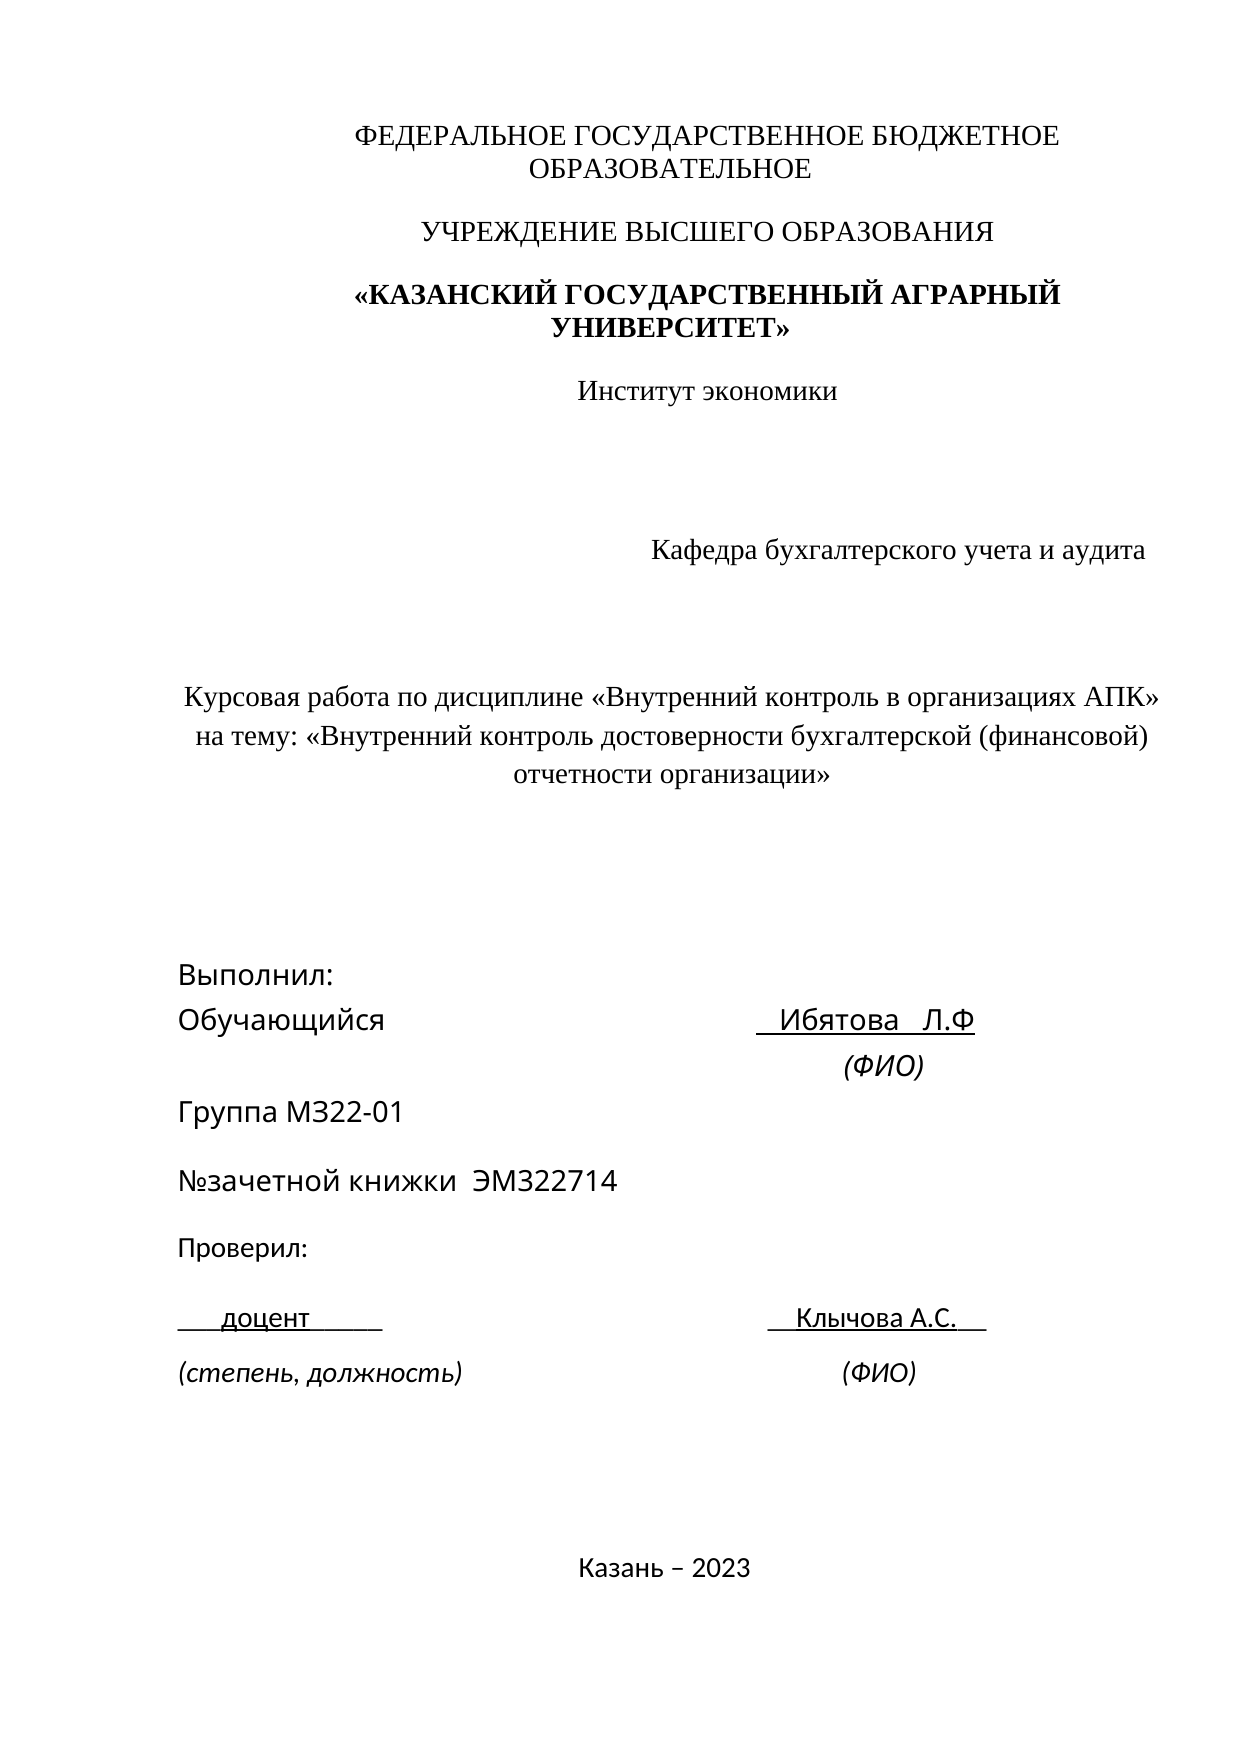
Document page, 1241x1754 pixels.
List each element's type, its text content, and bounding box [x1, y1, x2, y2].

text Институт экономики [195, 373, 1146, 407]
text ФЕДЕРАЛЬНОЕ ГОСУДАРСТВЕННОЕ БЮДЖЕТНОЕ ОБРАЗОВАТЕЛЬНОЕ [195, 118, 1146, 185]
text Обучающийся Ибятова Л.Ф т (ФИО) [177, 1000, 975, 1085]
text №зачетной книжки ЭМ322714 [177, 1160, 1146, 1199]
text Выполнил: [177, 954, 1146, 994]
text ___доцент_____ __Клычова А.С.__ [177, 1299, 1152, 1334]
text на тему: «Внутренний контроль достоверности бухгалтерской (финансовой) отчетности организации» [177, 718, 1167, 790]
text УЧРЕЖДЕНИЕ ВЫСШЕГО ОБРАЗОВАНИЯ [195, 214, 1146, 248]
text Проверил: [177, 1229, 1152, 1264]
text Кафедра бухгалтерского учета и аудита [195, 532, 1146, 566]
text Курсовая работа по дисциплине «Внутренний контроль в организациях АПК» [177, 679, 1167, 713]
text Казань – 2023 [177, 1549, 1152, 1585]
text «КАЗАНСКИЙ ГОСУДАРСТВЕННЫЙ АГРАРНЫЙ УНИВЕРСИТЕТ» [195, 277, 1146, 344]
text Группа МЗ22-01 [177, 1091, 1146, 1131]
text (степень, должность) (ФИО) [177, 1354, 1152, 1389]
